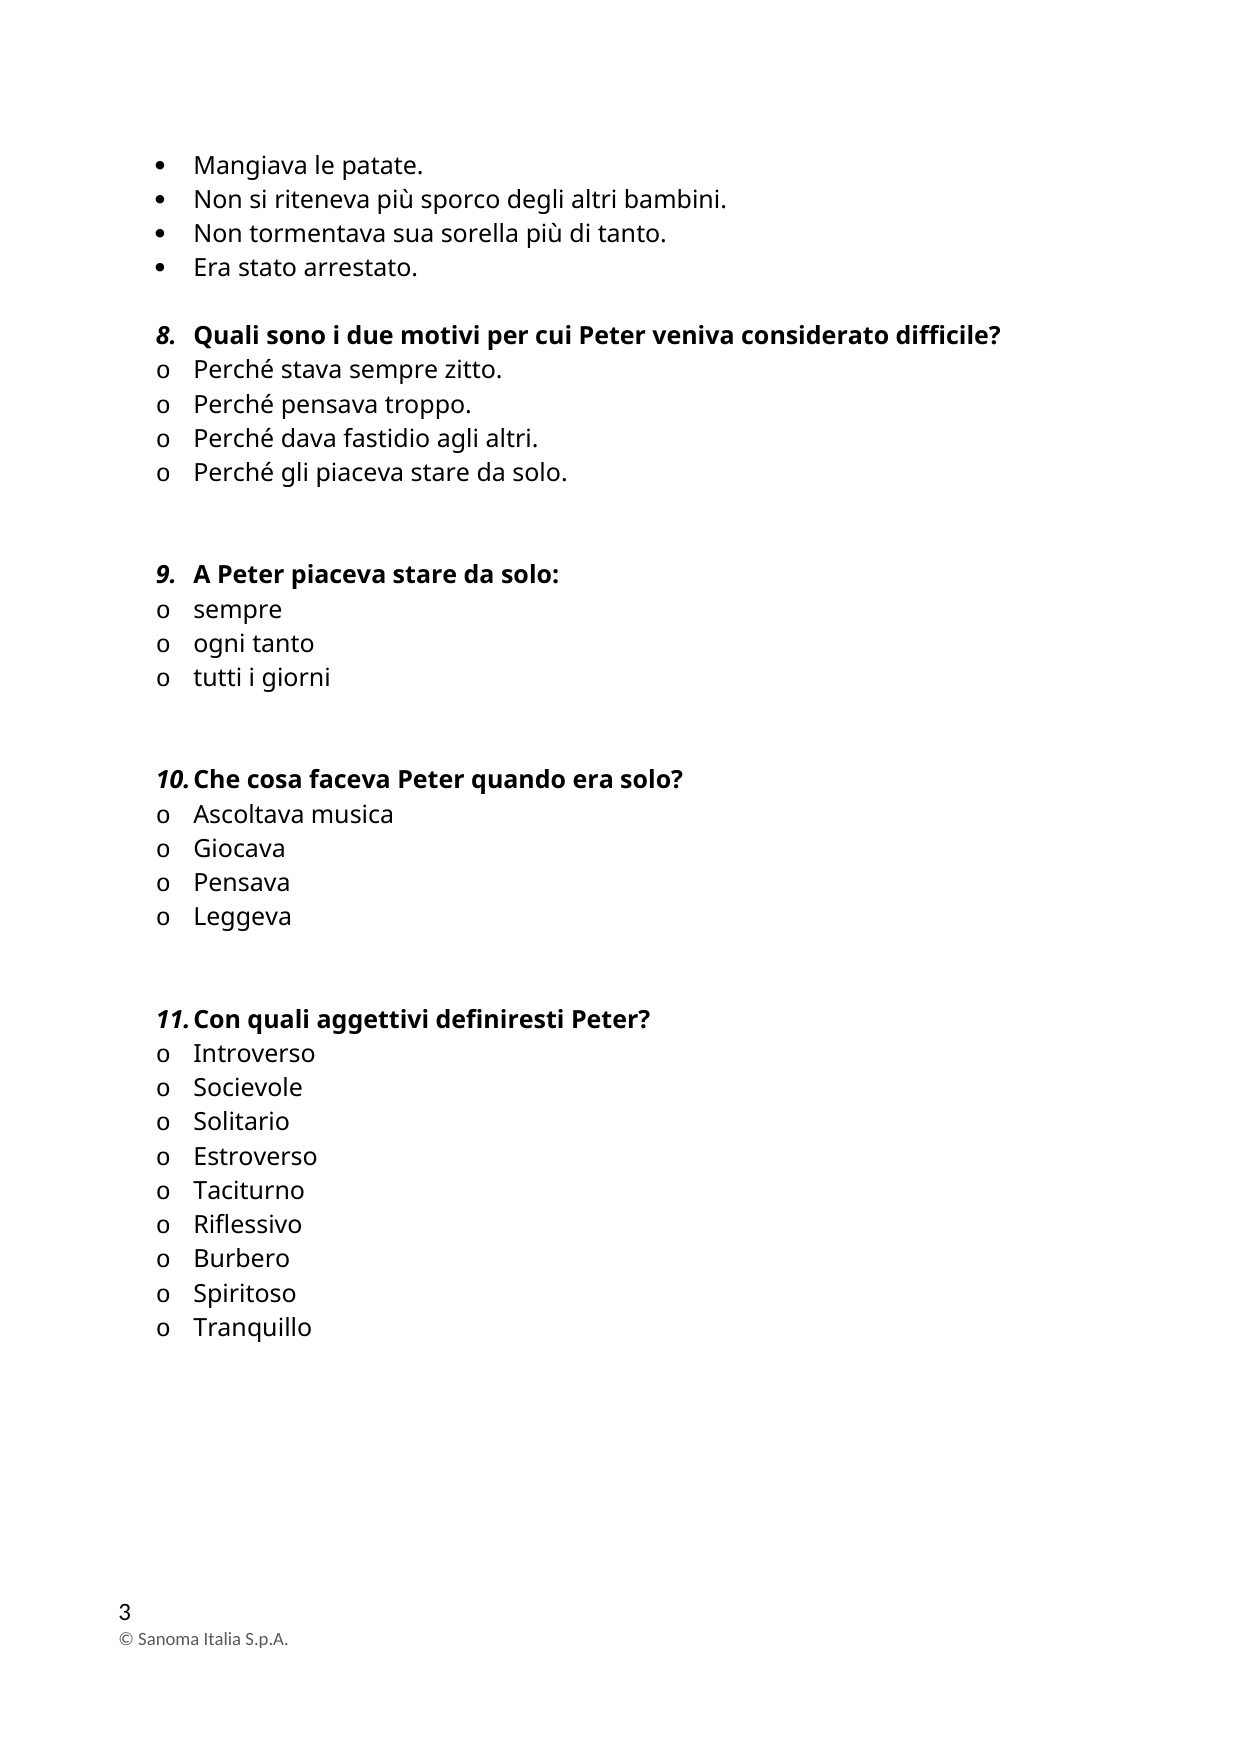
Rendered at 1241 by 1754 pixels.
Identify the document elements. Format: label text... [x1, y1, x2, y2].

list Era stato arrestato. [156, 250, 1122, 284]
list sempre [156, 591, 1122, 626]
list Tranquillo [156, 1310, 1122, 1344]
list Perché stava sempre zitto. [156, 352, 1122, 386]
list Con quali aggettivi definiresti Peter? [156, 1001, 1122, 1036]
list Taciturno [156, 1173, 1122, 1207]
list ogni tanto [156, 626, 1122, 660]
list Socievole [156, 1070, 1122, 1104]
list tutti i giorni [156, 660, 1122, 694]
list Perché dava fastidio agli altri. [156, 421, 1122, 455]
list Introverso [156, 1036, 1122, 1070]
list Giocava [156, 831, 1122, 865]
list Riflessivo [156, 1207, 1122, 1241]
list Perché pensava troppo. [156, 386, 1122, 421]
list Solitario [156, 1104, 1122, 1138]
list Burbero [156, 1241, 1122, 1275]
list Non si riteneva più sporco degli altri bambini. [156, 182, 1122, 216]
list Estroverso [156, 1138, 1122, 1173]
list Perché gli piaceva stare da solo. [156, 455, 1122, 489]
list A Peter piaceva stare da solo: [156, 557, 1122, 591]
list Quali sono i due motivi per cui Peter veniva considerato difficile? [156, 318, 1122, 352]
list Ascoltava musica [156, 796, 1122, 831]
list Leggeva [156, 899, 1122, 933]
list Che cosa faceva Peter quando era solo? [156, 762, 1122, 796]
list Mangiava le patate. [156, 148, 1122, 182]
list Spiritoso [156, 1275, 1122, 1310]
list Pensava [156, 865, 1122, 899]
list Non tormentava sua sorella più di tanto. [156, 216, 1122, 250]
